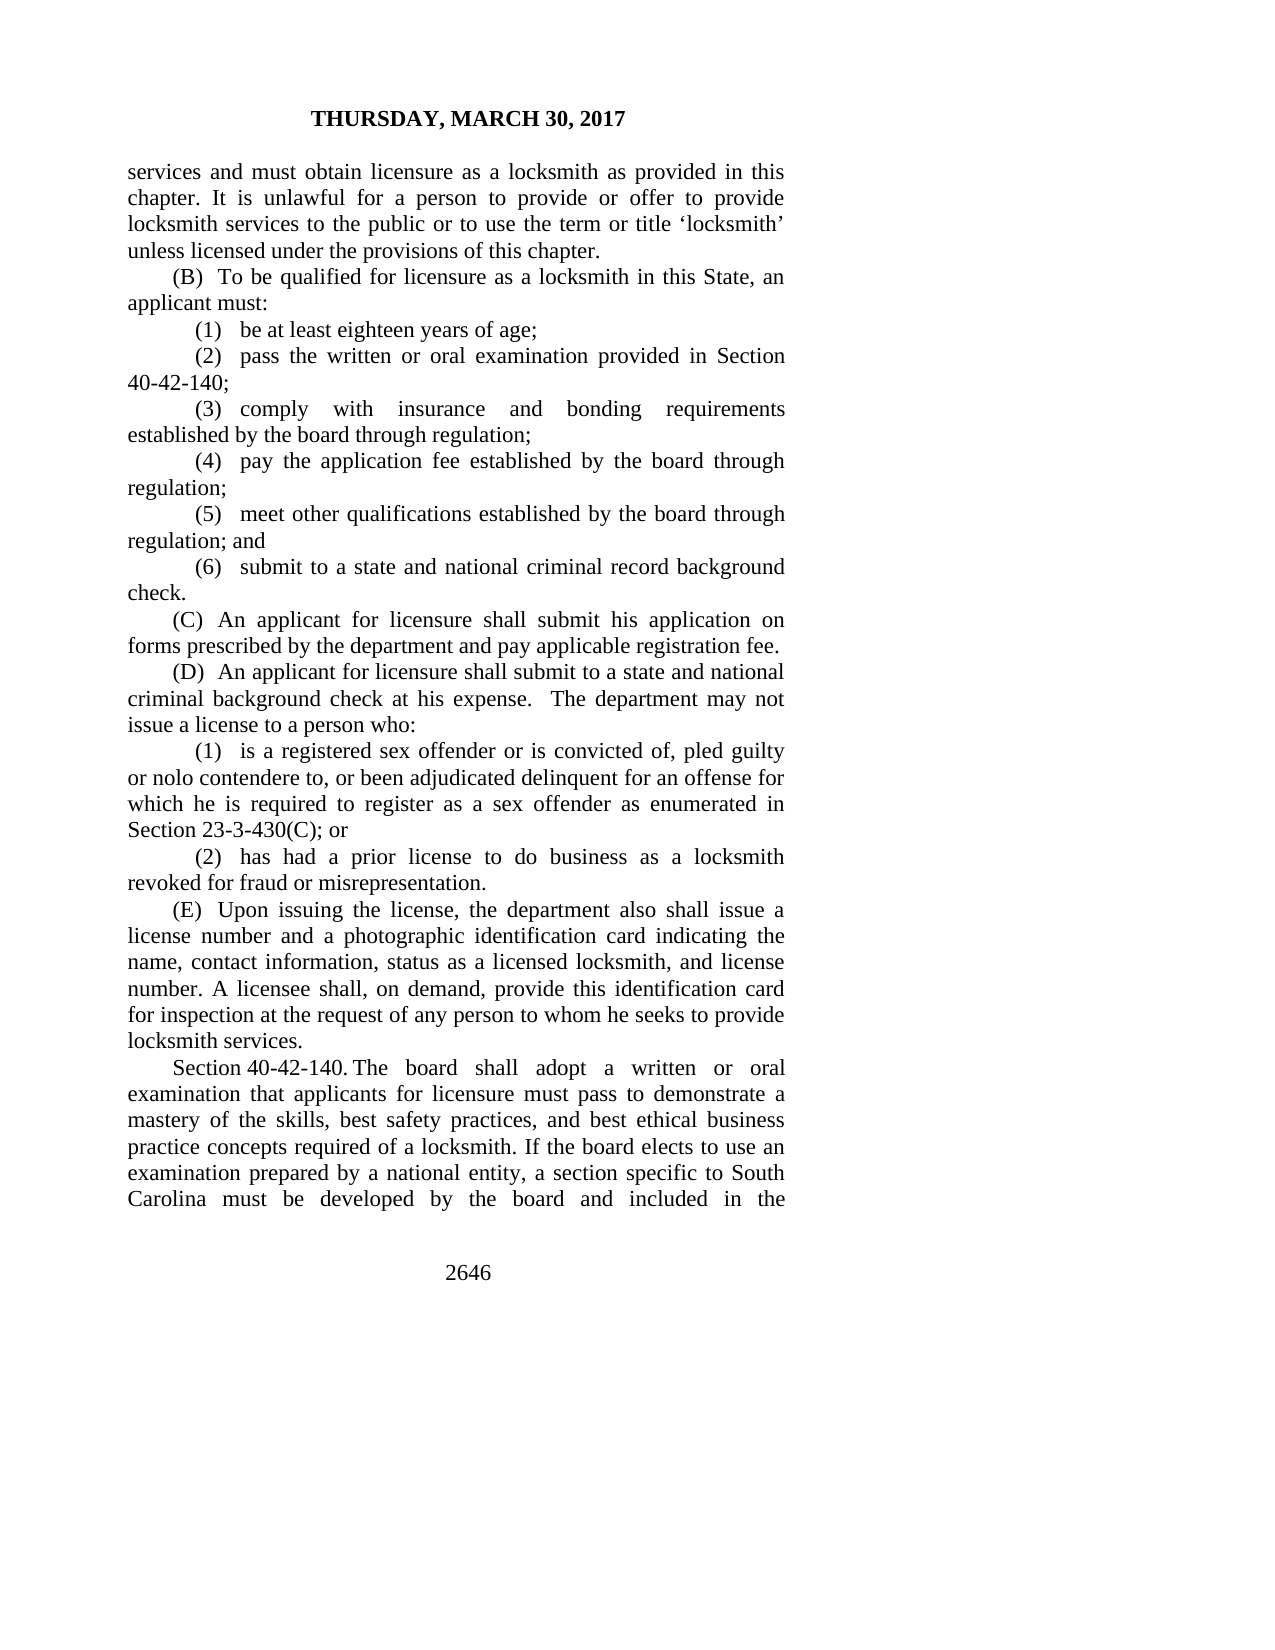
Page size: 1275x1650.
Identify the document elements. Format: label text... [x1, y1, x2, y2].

text (B) To be qualified for licensure as a locksmith in this State, an applicant must: [127, 263, 786, 316]
text (5) meet other qualifications established by the board through regulation; and [127, 500, 786, 553]
text (6) submit to a state and national criminal record background check. [127, 553, 786, 606]
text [127, 158, 786, 263]
text (1) is a registered sex offender or is convicted of, pled guilty or nolo contendere to, or been adjudicated delinquent for an offense for which he is required to register as a sex offender as enumerated in Section 23-3-430(C); or [127, 737, 786, 843]
text (1) be at least eighteen years of age; [127, 316, 786, 342]
text (D) An applicant for licensure shall submit to a state and national criminal background check at his expense. The department may not issue a license to a person who: [127, 658, 786, 737]
text (E) Upon issuing the license, the department also shall issue a license number and a photographic identification card indicating the name, contact information, status as a licensed locksmith, and license number. A licensee shall, on demand, provide this identification card for inspection at the request of any person to whom he seeks to provide locksmith services. [127, 896, 786, 1054]
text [127, 1054, 786, 1212]
text (3) comply with insurance and bonding requirements established by the board through regulation; [127, 395, 786, 448]
text (2) has had a prior license to do business as a locksmith revoked for fraud or misrepresentation. [127, 843, 786, 896]
text (C) An applicant for licensure shall submit his application on forms prescribed by the department and pay applicable registration fee. [127, 606, 786, 658]
text (4) pay the application fee established by the board through regulation; [127, 448, 786, 500]
text (2) pass the written or oral examination provided in Section 40-42-140; [127, 342, 786, 395]
